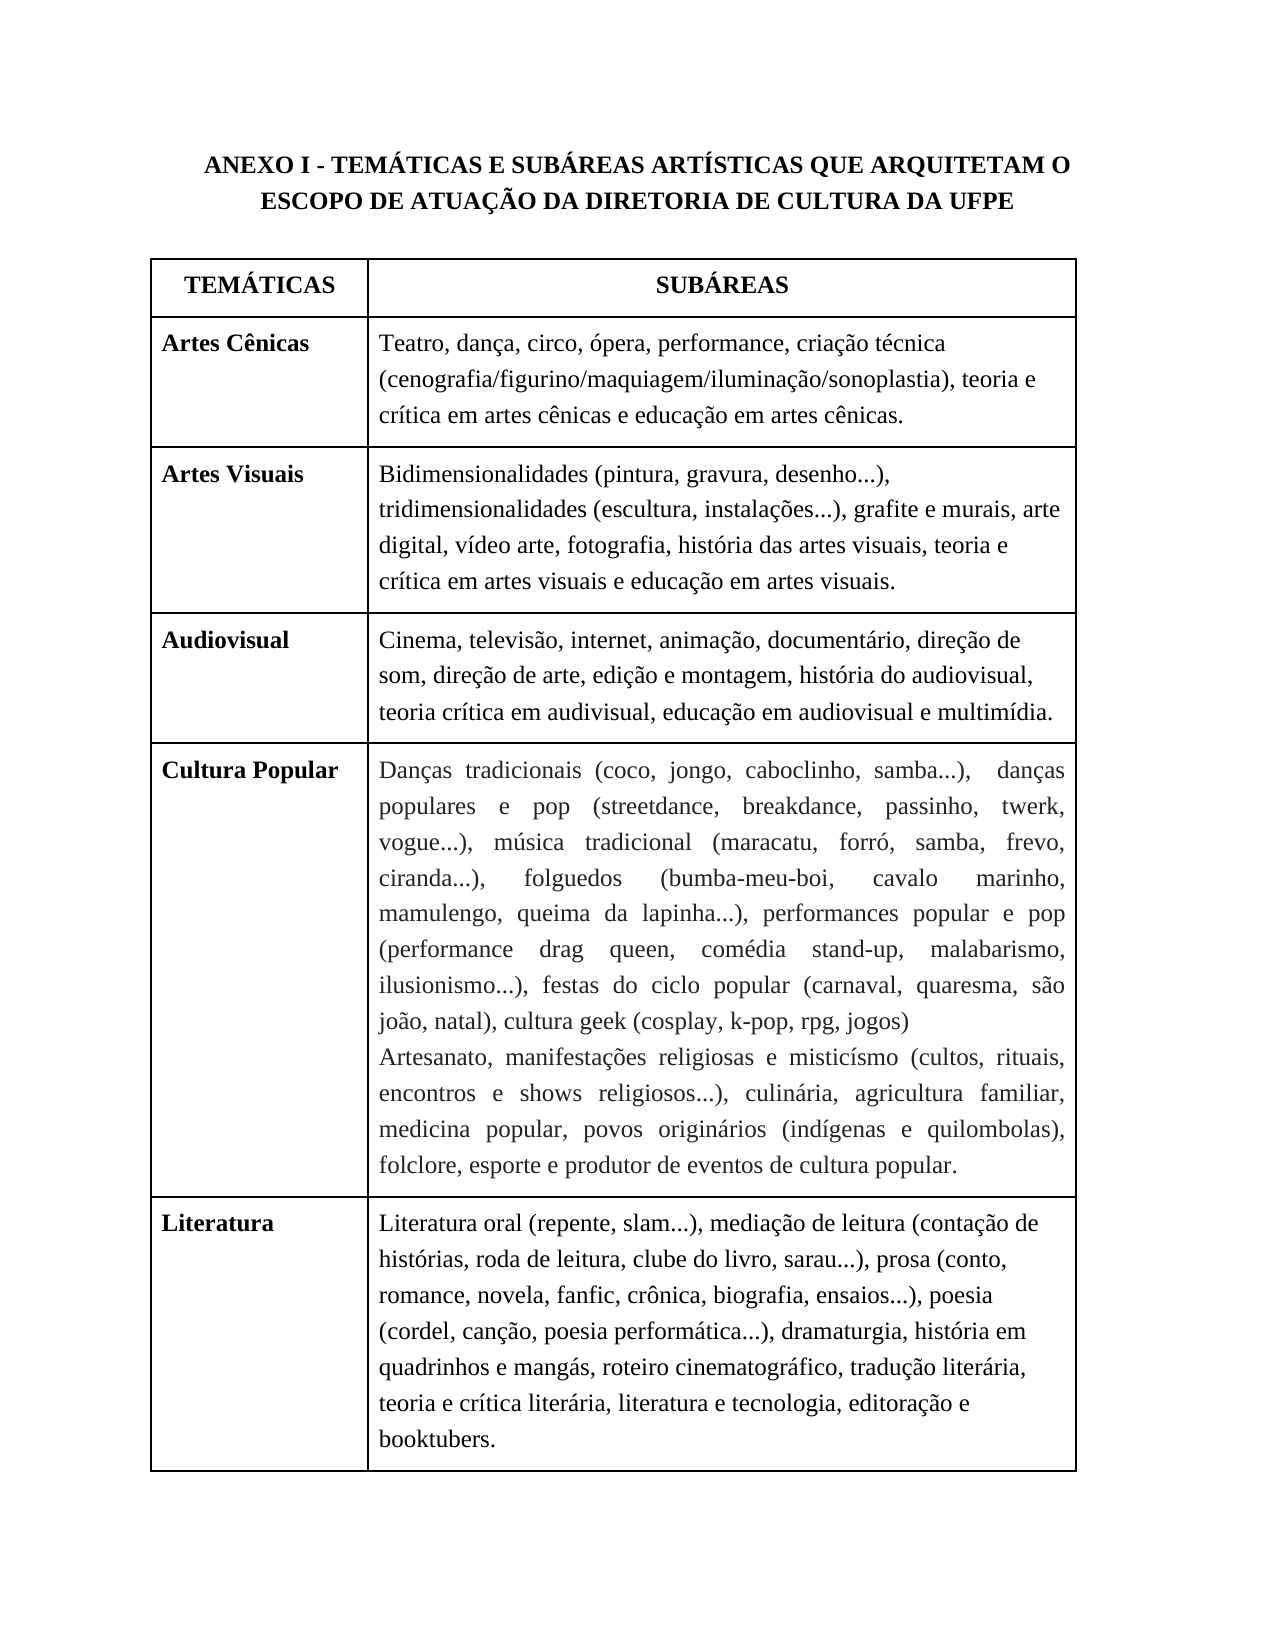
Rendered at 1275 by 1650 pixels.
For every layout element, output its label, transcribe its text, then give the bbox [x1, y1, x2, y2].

table_cell Artes Cênicas [152, 318, 367, 446]
table_cell Artes Visuais [152, 448, 367, 612]
table_cell Danças tradicionais (coco, jongo, caboclinho, samba...), danças populares e pop (streetdance, breakdance, passinho, twerk, vogue...), música tradicional (maracatu, forró, samba, frevo, ciranda...), folguedos (bumba-meu-boi, cavalo marinho, mamulengo, queima da lapinha...), performances popular e pop (performance drag queen, comédia stand-up, malabarismo, ilusionismo...), festas do ciclo popular (carnaval, quaresma, são joão, natal), cultura geek (cosplay, k-pop, rpg, jogos) Artesanato, manifestações religiosas e misticísmo (cultos, rituais, encontros e shows religiosos...), culinária, agricultura familiar, medicina popular, povos originários (indígenas e quilombolas), folclore, esporte e produtor de eventos de cultura popular. [369, 744, 1075, 1196]
table_header SUBÁREAS [369, 260, 1075, 316]
table_cell Cinema, televisão, internet, animação, documentário, direção de som, direção de arte, edição e montagem, história do audiovisual, teoria crítica em audivisual, educação em audiovisual e multimídia. [369, 614, 1075, 742]
table_cell Literatura oral (repente, slam...), mediação de leitura (contação de histórias, roda de leitura, clube do livro, sarau...), prosa (conto, romance, novela, fanfic, crônica, biografia, ensaios...), poesia (cordel, canção, poesia performática...), dramaturgia, história em quadrinhos e mangás, roteiro cinematográfico, tradução literária, teoria e crítica literária, literatura e tecnologia, editoração e booktubers. [369, 1198, 1075, 1470]
table_cell Bidimensionalidades (pintura, gravura, desenho...), tridimensionalidades (escultura, instalações...), grafite e murais, arte digital, vídeo arte, fotografia, história das artes visuais, teoria e crítica em artes visuais e educação em artes visuais. [369, 448, 1075, 612]
text ANEXO I - TEMÁTICAS E SUBÁREAS ARTÍSTICAS QUE ARQUITETAM O ESCOPO DE ATUAÇÃO DA DIRETORIA DE CULTURA DA UFPE [150, 150, 1125, 215]
table_header TEMÁTICAS [152, 260, 367, 316]
table_cell Audiovisual [152, 614, 367, 742]
table_cell Cultura Popular [152, 744, 367, 1196]
table_cell Teatro, dança, circo, ópera, performance, criação técnica (cenografia/figurino/maquiagem/iluminação/sonoplastia), teoria e crítica em artes cênicas e educação em artes cênicas. [369, 318, 1075, 446]
table_cell Literatura [152, 1198, 367, 1470]
